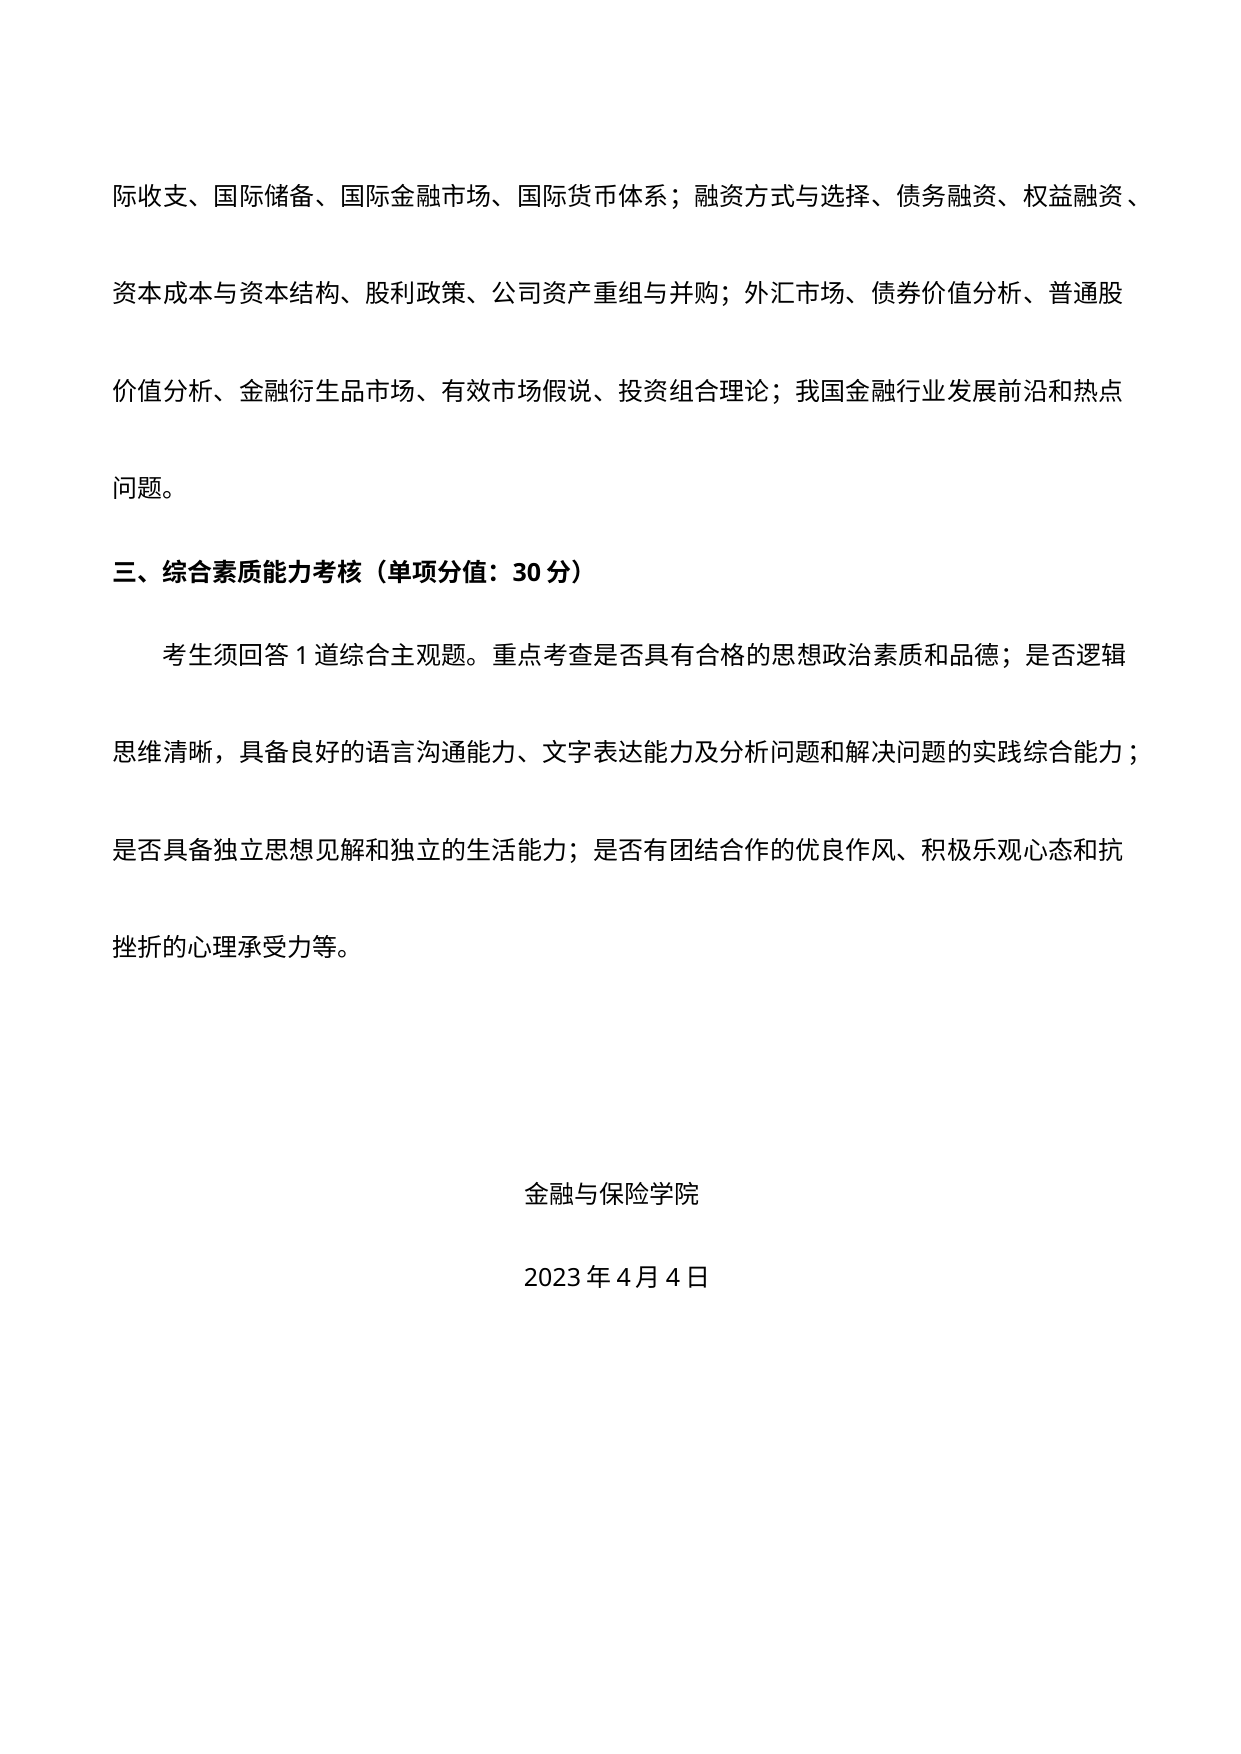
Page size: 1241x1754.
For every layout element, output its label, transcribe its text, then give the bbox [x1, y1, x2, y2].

text 考生须回答1道综合主观题。重点考查是否具有合格的思想政治素质和品德；是否逻辑思维清晰，具备良好的语言沟通能力、文字表达能力及分析问题和解决问题的实践综合能力；是否具备独立思想见解和独立的生活能力；是否有团结合作的优良作风、积极乐观心态和抗挫折的心理承受力等。 [112, 621, 1128, 978]
text 金融与保险学院 [112, 1160, 1128, 1225]
text 2023年4月4日 [112, 1243, 1128, 1308]
text 三、综合素质能力考核（单项分值：30分） [112, 538, 1128, 603]
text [112, 162, 1128, 519]
